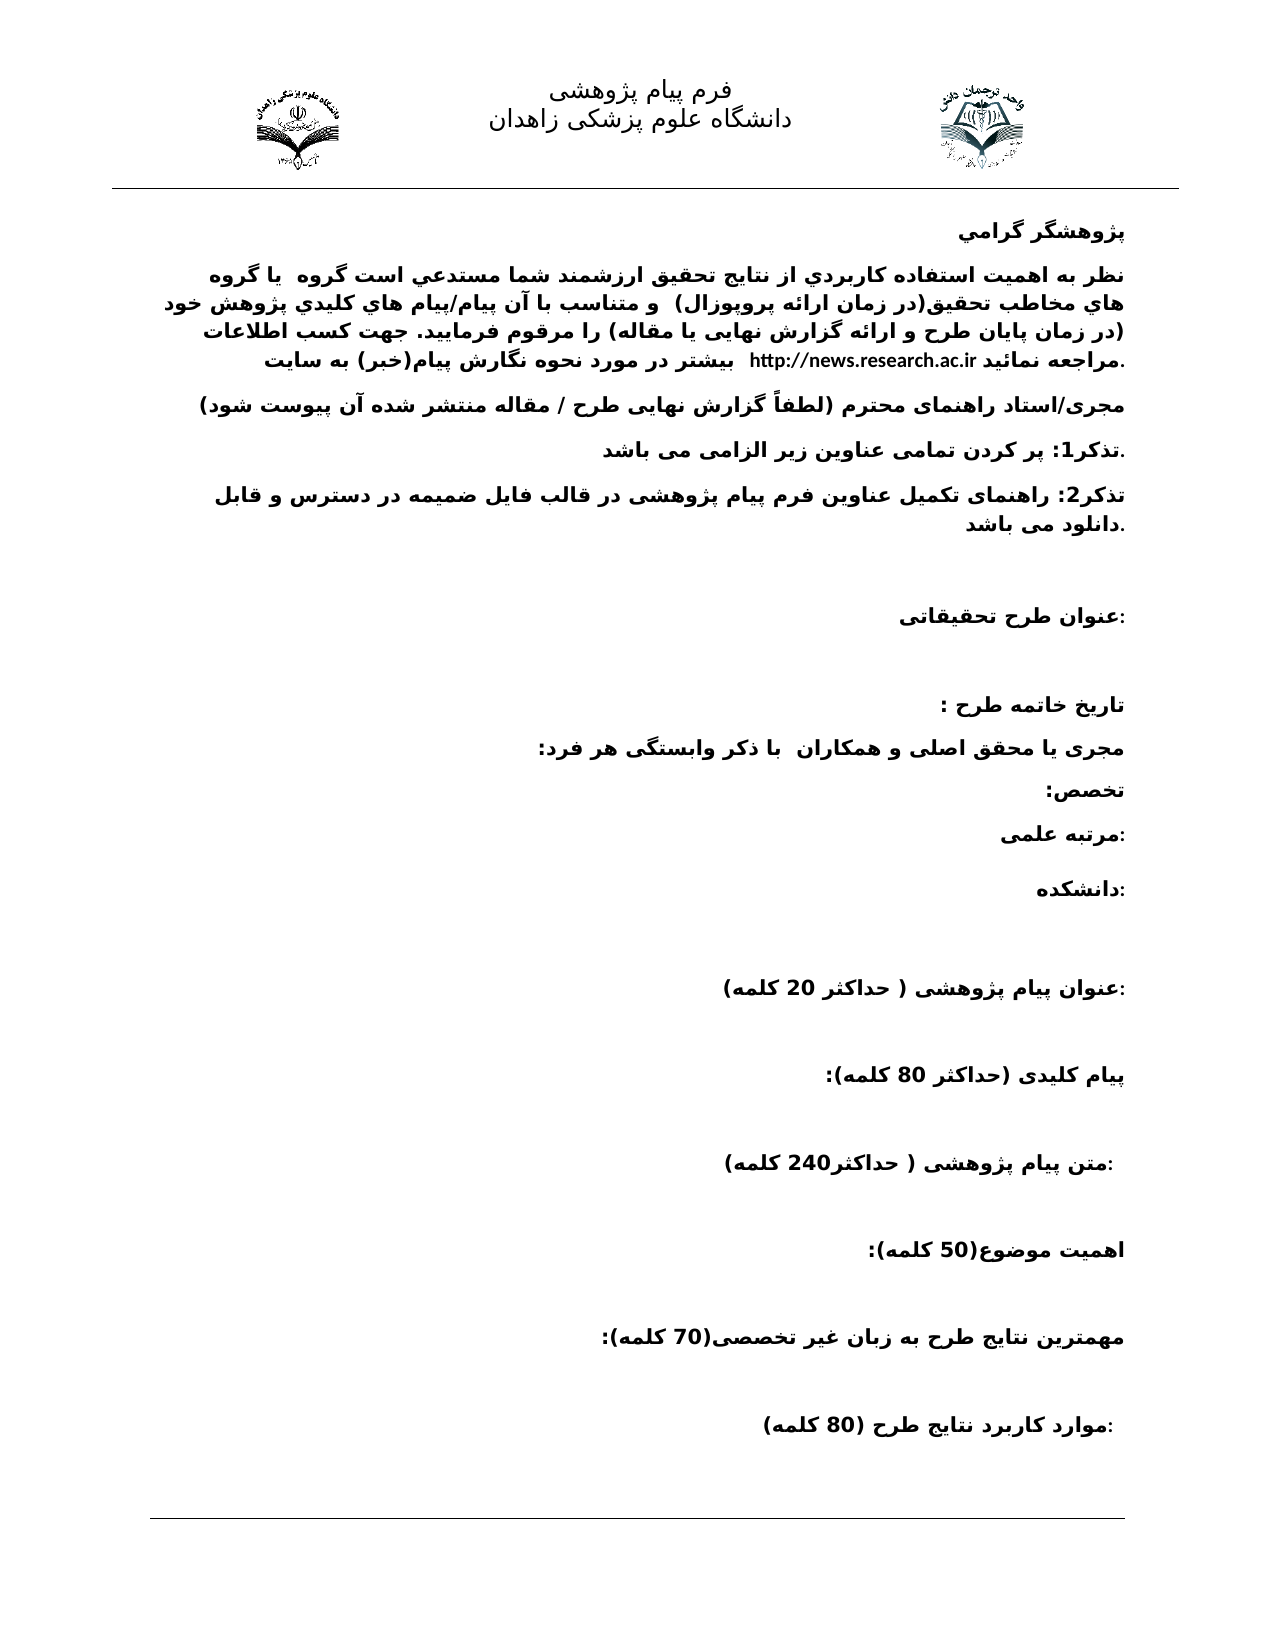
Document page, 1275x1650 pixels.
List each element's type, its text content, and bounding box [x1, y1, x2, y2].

text مهمترین نتایج طرح به زبان غیر تخصصی(70 کلمه): [150, 1325, 1125, 1349]
text نظر به اهميت استفاده كاربردي از نتايج تحقيق ارزشمند شما مستدعي است گروه یا گروه هاي مخاطب تحقيق(در زمان ارائه پروپوزال) و متناسب با آن پيام/پیام هاي كليدي پژوهش خود (در زمان پایان طرح و ارائه گزارش نهایی یا مقاله) را مرقوم فرماييد. جهت کسب اطلاعات بیشتر در مورد نحوه نگارش پیام(خبر) به سایت http://news.research.ac.ir مراجعه نمائید. [150, 263, 1125, 373]
picture [249, 82, 348, 185]
text دانشکده: [150, 876, 1125, 902]
text تذکر2: راهنمای تکمیل عناوین فرم پیام پژوهشی در قالب فایل ضمیمه در دسترس و قابل دانلود می باشد. [150, 483, 1125, 537]
picture [925, 76, 1035, 186]
text عنوان پیام پژوهشی ( حداکثر 20 کلمه): [150, 975, 1125, 1000]
text موارد کاربرد نتایج طرح (80 کلمه): [150, 1412, 1113, 1437]
text عنوان طرح تحقیقاتی: [150, 603, 1125, 628]
text مجری/استاد راهنمای محترم (لطفاً گزارش نهایی طرح / مقاله منتشر شده آن پیوست شود) [150, 393, 1125, 417]
text تخصص: [150, 778, 1125, 803]
text تذکر1: پر کردن تمامی عناوین زیر الزامی می باشد. [150, 437, 1125, 463]
text متن پیام پژوهشی ( حداکثر240 کلمه): [150, 1150, 1113, 1175]
text تاریخ خاتمه طرح : [150, 693, 1125, 717]
text اهمیت موضوع(50 کلمه): [150, 1238, 1125, 1262]
text پیام کلیدی (حداکثر 80 کلمه): [150, 1063, 1125, 1087]
text مجری یا محقق اصلی و همکاران با ذکر وابستگی هر فرد: [150, 736, 1125, 760]
text پژوهشگر گرامي [150, 219, 1125, 243]
text مرتبه علمی: [150, 821, 1125, 847]
